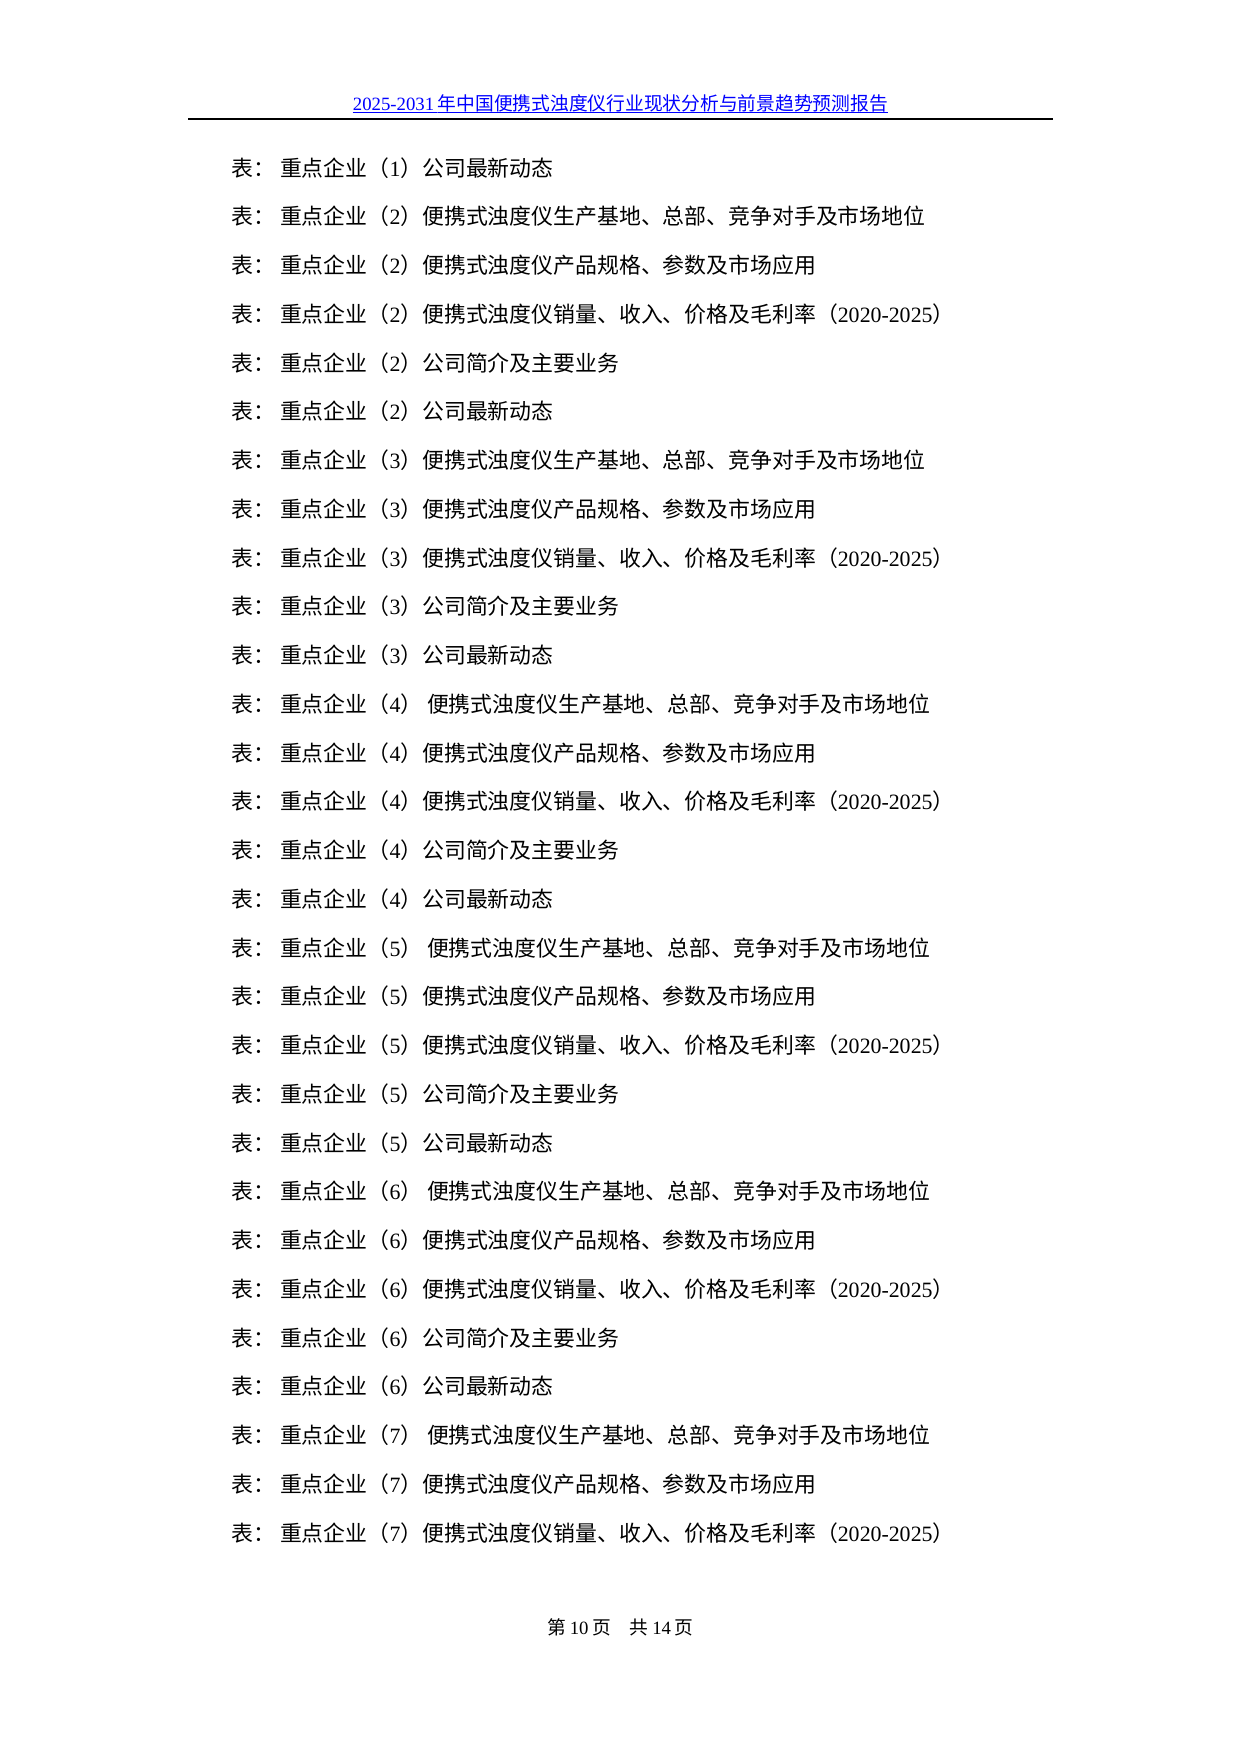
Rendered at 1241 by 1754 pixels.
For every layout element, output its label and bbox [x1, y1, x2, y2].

text [187, 150, 1053, 1548]
